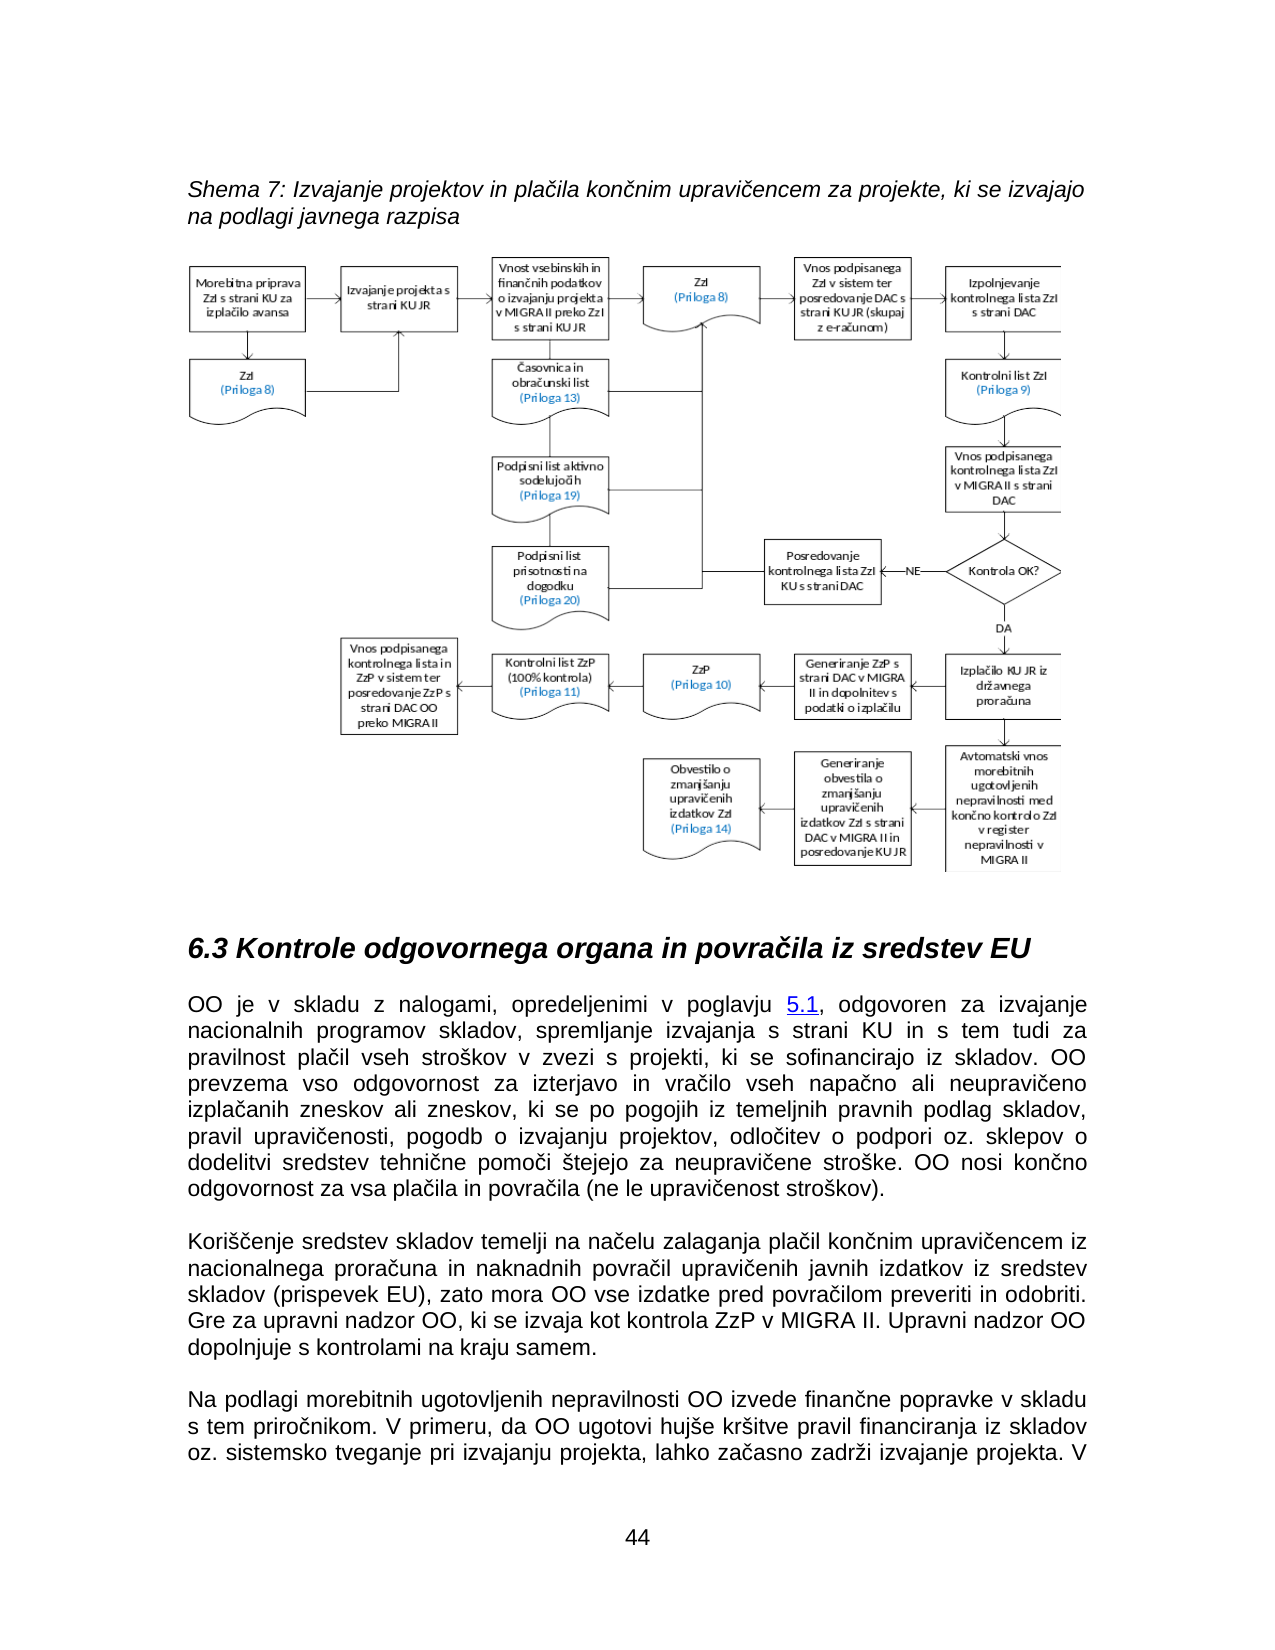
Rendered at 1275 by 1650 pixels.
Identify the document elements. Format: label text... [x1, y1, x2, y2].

text Koriščenje sredstev skladov temelji na načelu zalaganja plačil končnim upravičencem iz nacionalnega proračuna in naknadnih povračil upravičenih javnih izdatkov iz sredstev skladov (prispevek EU), zato mora OO vse izdatke pred povračilom preveriti in odobriti. Gre za upravni nadzor OO, ki se izvaja kot kontrola ZzP v MIGRA II. Upravni nadzor OO dopolnjuje s kontrolami na kraju samem. [187, 1228, 1088, 1360]
text Shema 7: Izvajanje projektov in plačila končnim upravičencem za projekte, ki se izvajajo na podlagi javnega razpisa [187, 176, 1088, 229]
text OO je v skladu z nalogami, opredeljenimi v poglavju 5.1, odgovoren za izvajanje nacionalnih programov skladov, spremljanje izvajanja s strani KU in s tem tudi za pravilnost plačil vseh stroškov v zvezi s projekti, ki se sofinancirajo iz skladov. OO prevzema vso odgovornost za izterjavo in vračilo vseh napačno ali neupravičeno izplačanih zneskov ali zneskov, ki se po pogojih iz temeljnih pravnih podlag skladov, pravil upravičenosti, pogodb o izvajanju projektov, odločitev o podpori oz. sklepov o dodelitvi sredstev tehnične pomoči štejejo za neupravičene stroške. OO nosi končno odgovornost za vsa plačila in povračila (ne le upravičenost stroškov). [187, 991, 1088, 1202]
subtitle 6.3 Kontrole odgovornega organa in povračila iz sredstev EU [187, 931, 1088, 964]
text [187, 1386, 1088, 1465]
